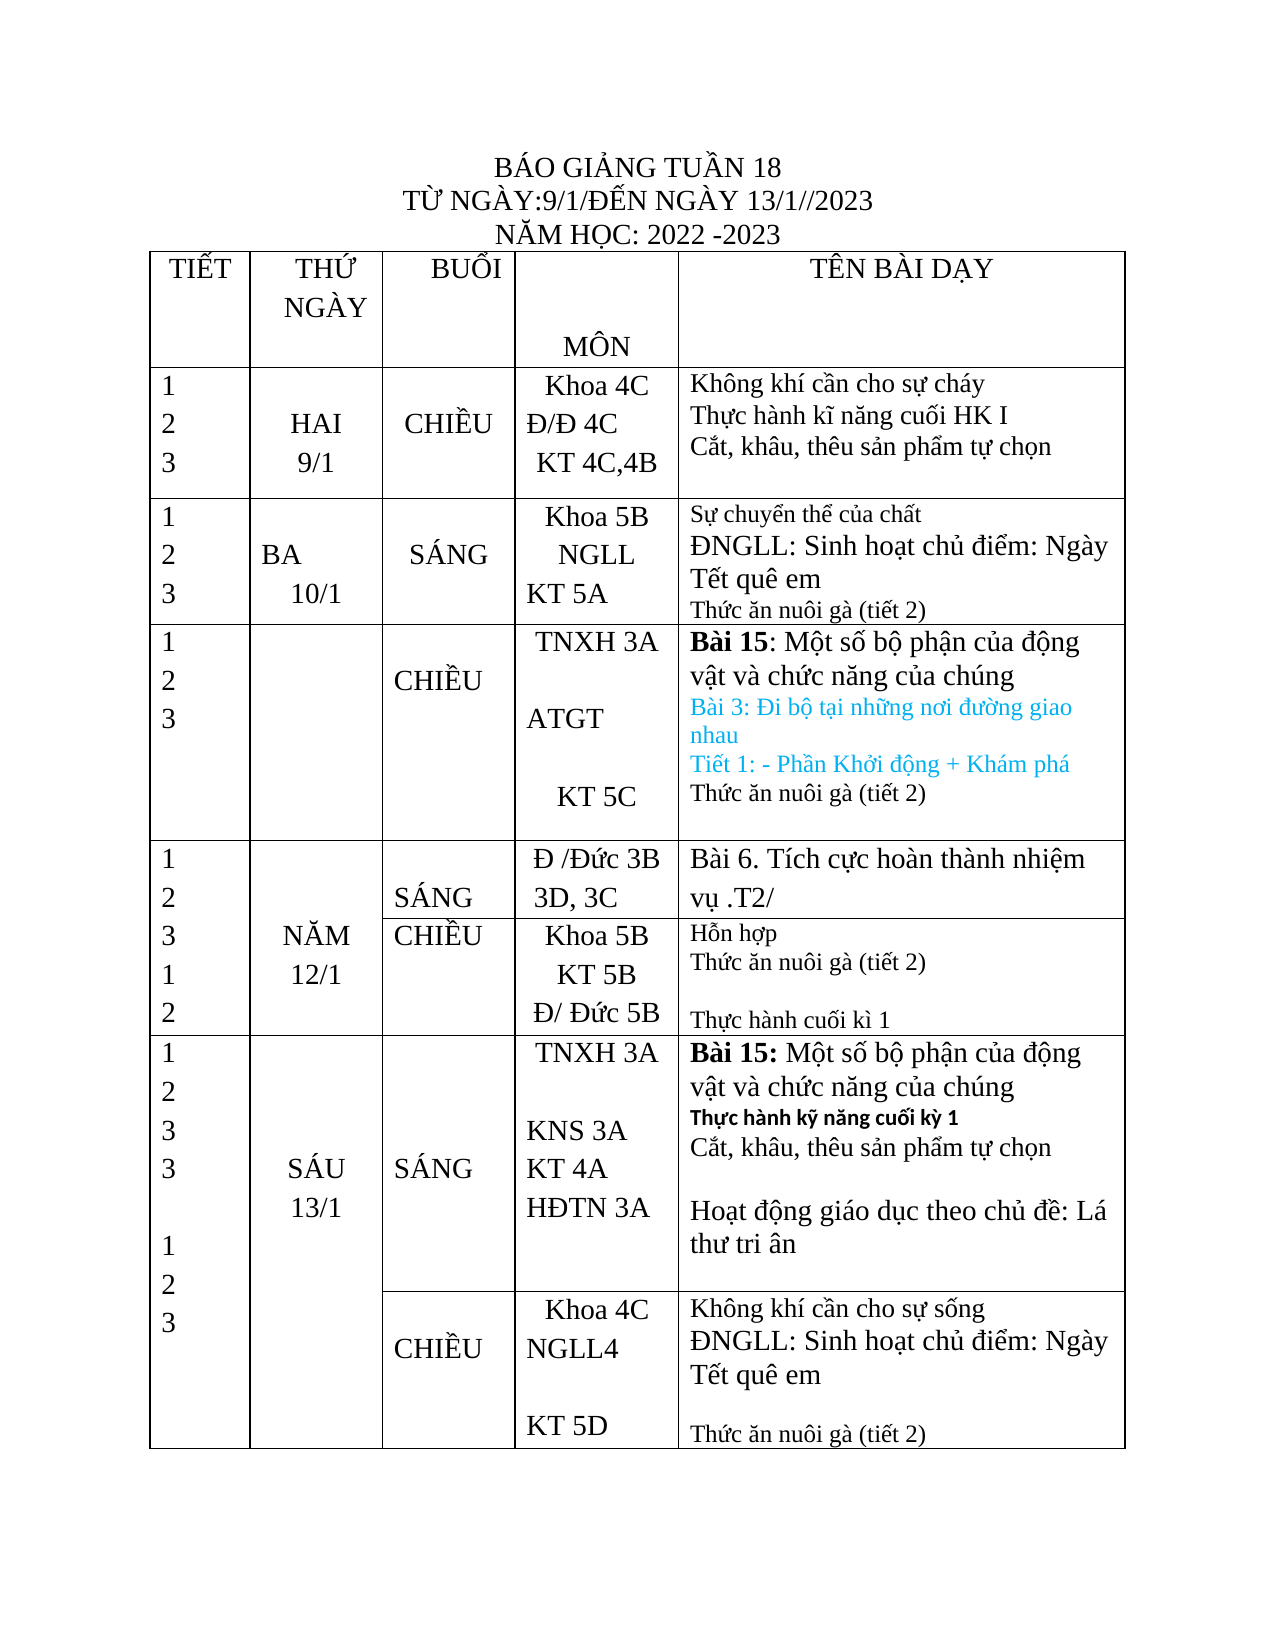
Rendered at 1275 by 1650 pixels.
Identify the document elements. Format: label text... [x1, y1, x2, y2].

table_cell Không khí cần cho sự cháy Thực hành kĩ năng cuối HK I Cắt, khâu, thêu sản phẩm tự chọn [679, 368, 1124, 498]
table_cell SÁNG [383, 1036, 514, 1291]
table_cell Bài 15: Một số bộ phận của động vật và chức năng của chúng Thực hành kỹ năng cuối kỳ 1 Cắt, khâu, thêu sản phẩm tự chọn Hoạt động giáo dục theo chủ đề: Lá thư tri ân [679, 1036, 1124, 1291]
table_header TIẾT [151, 252, 249, 367]
table_cell CHIỀU [383, 1292, 514, 1448]
table_cell BA 10/1 [251, 499, 382, 623]
table_header BUỔI [383, 252, 514, 367]
table_cell SÁNG [383, 841, 514, 917]
table_header MÔN [516, 252, 678, 367]
table_cell TNXH 3A KNS 3A KT 4A HĐTN 3A [516, 1036, 678, 1291]
table_header TÊN BÀI DẠY [679, 252, 1124, 367]
table_header THỨ NGÀY [251, 252, 382, 367]
text NĂM HỌC: 2022 -2023 [150, 217, 1125, 251]
table_cell HAI 9/1 [251, 368, 382, 498]
text TỪ NGÀY:9/1/ĐẾN NGÀY 13/1//2023 [150, 183, 1125, 217]
table_cell Không khí cần cho sự sống ĐNGLL: Sinh hoạt chủ điểm: Ngày Tết quê em Thức ăn nuôi gà (tiết 2) [679, 1292, 1124, 1448]
table_cell CHIỀU [383, 368, 514, 498]
table_cell Sự chuyển thể của chất ĐNGLL: Sinh hoạt chủ điểm: Ngày Tết quê em Thức ăn nuôi gà (tiết 2) [679, 499, 1124, 623]
table_cell CHIỀU [383, 625, 514, 840]
table_cell Khoa 4C NGLL4 KT 5D [516, 1292, 678, 1448]
table_cell Khoa 5B NGLL KT 5A [516, 499, 678, 623]
table_cell Khoa 5B KT 5B Đ/ Đức 5B [516, 919, 678, 1034]
table_cell Hỗn hợp Thức ăn nuôi gà (tiết 2) Thực hành cuối kì 1 [679, 919, 1124, 1034]
table_cell 1 2 3 3 1 2 3 [151, 1036, 249, 1448]
table_cell 1 2 3 1 2 [151, 841, 249, 1034]
table_cell SÁNG [383, 499, 514, 623]
table_cell NĂM 12/1 [251, 841, 382, 1034]
table_cell CHIỀU [383, 919, 514, 1034]
table_cell Khoa 4C Đ/Đ 4C KT 4C,4B [516, 368, 678, 498]
table_cell Đ /Đức 3B 3D, 3C [516, 841, 678, 917]
table_cell 1 2 3 [151, 625, 249, 840]
table_cell 1 2 3 [151, 499, 249, 623]
table_cell SÁU 13/1 [251, 1036, 382, 1448]
text BÁO GIẢNG TUẦN 18 [150, 150, 1125, 183]
table_cell Bài 15: Một số bộ phận của động vật và chức năng của chúng Bài 3: Đi bộ tại những nơi đường giao nhau Tiết 1: - Phần Khởi động + Khám phá Thức ăn nuôi gà (tiết 2) [679, 625, 1124, 840]
table_cell 1 2 3 [151, 368, 249, 498]
table_cell [251, 625, 382, 840]
table_cell TNXH 3A ATGT KT 5C [516, 625, 678, 840]
table_cell Bài 6. Tích cực hoàn thành nhiệm vụ .T2/ [679, 841, 1124, 917]
